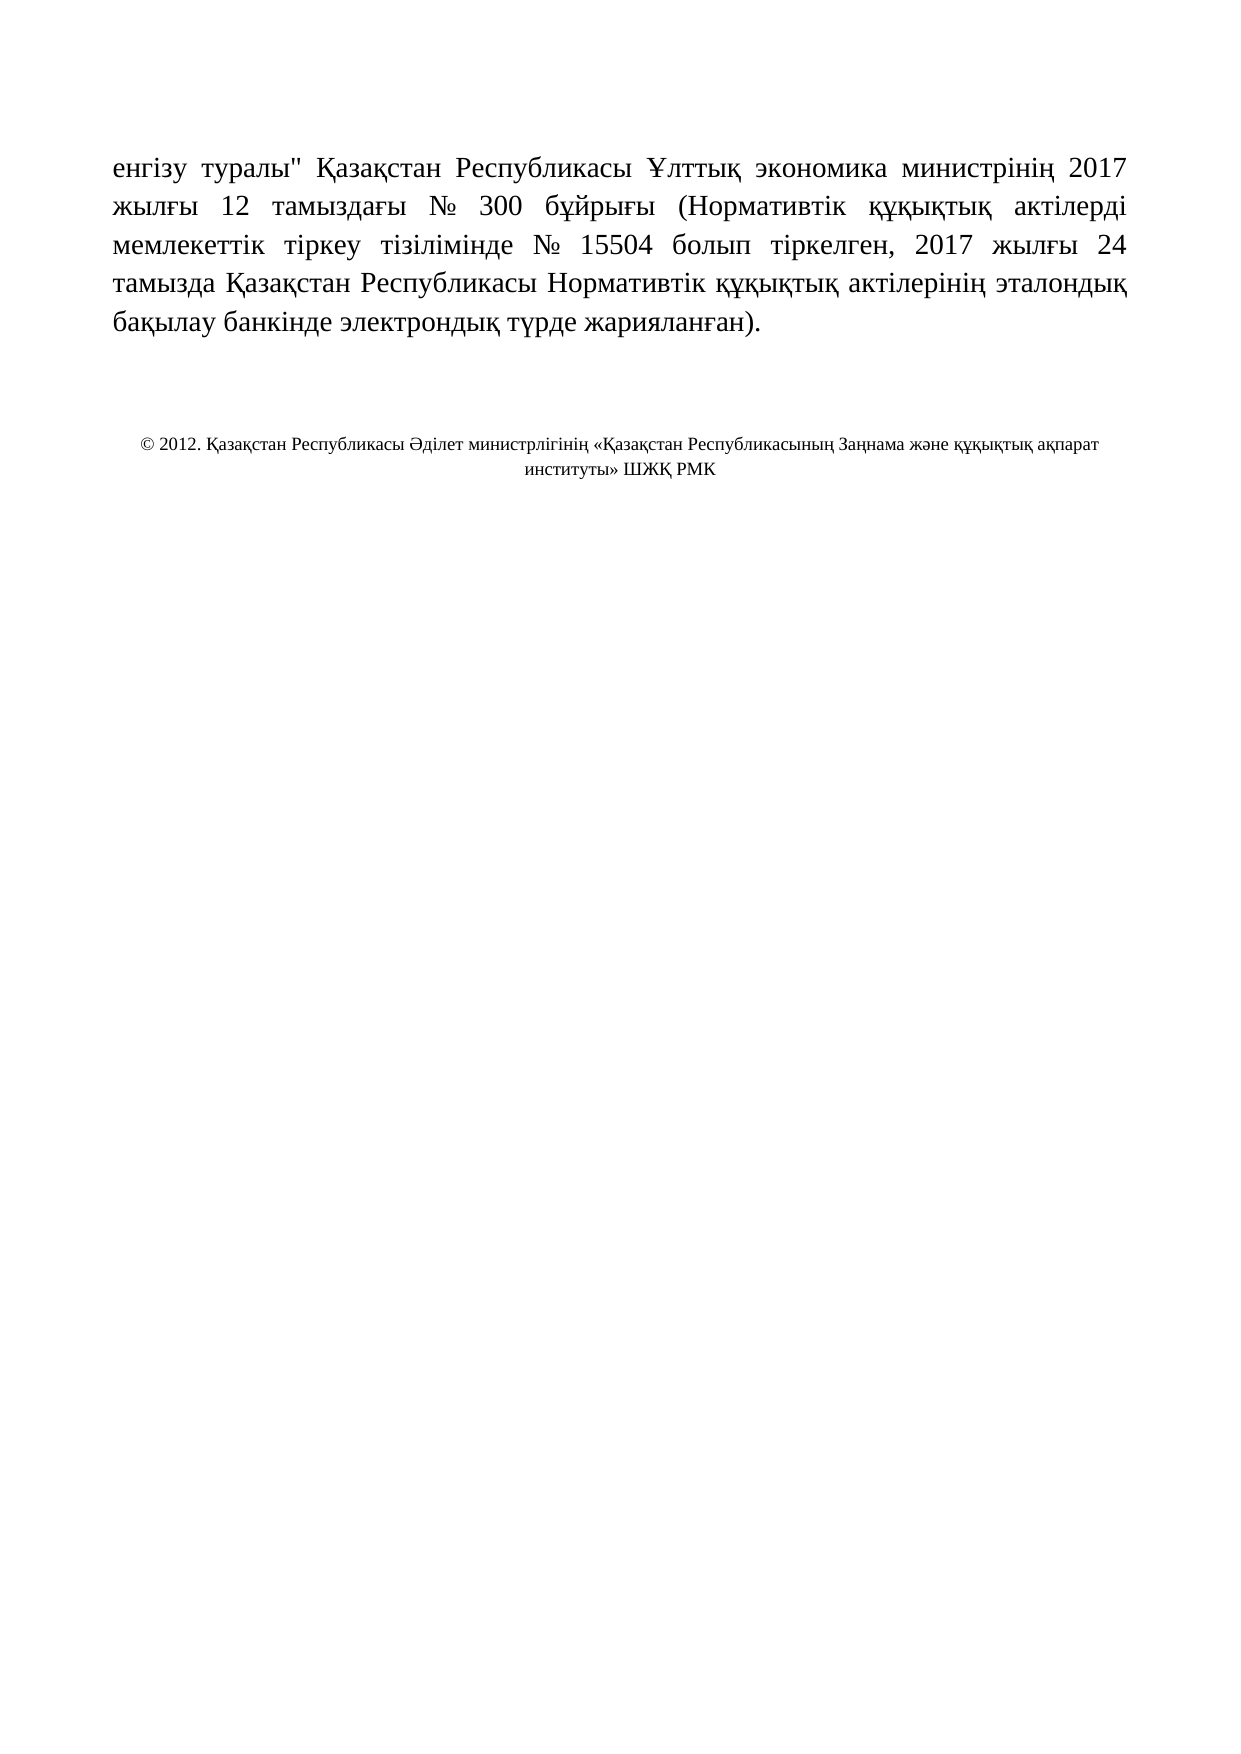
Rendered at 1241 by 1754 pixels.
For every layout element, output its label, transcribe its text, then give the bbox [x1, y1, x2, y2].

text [112, 150, 1128, 338]
text © 2012. Қазақстан Республикасы Әділет министрлігінің «Қазақстан Республикасының Заңнама және құқықтық ақпарат институты» ШЖҚ РМК [112, 433, 1128, 480]
